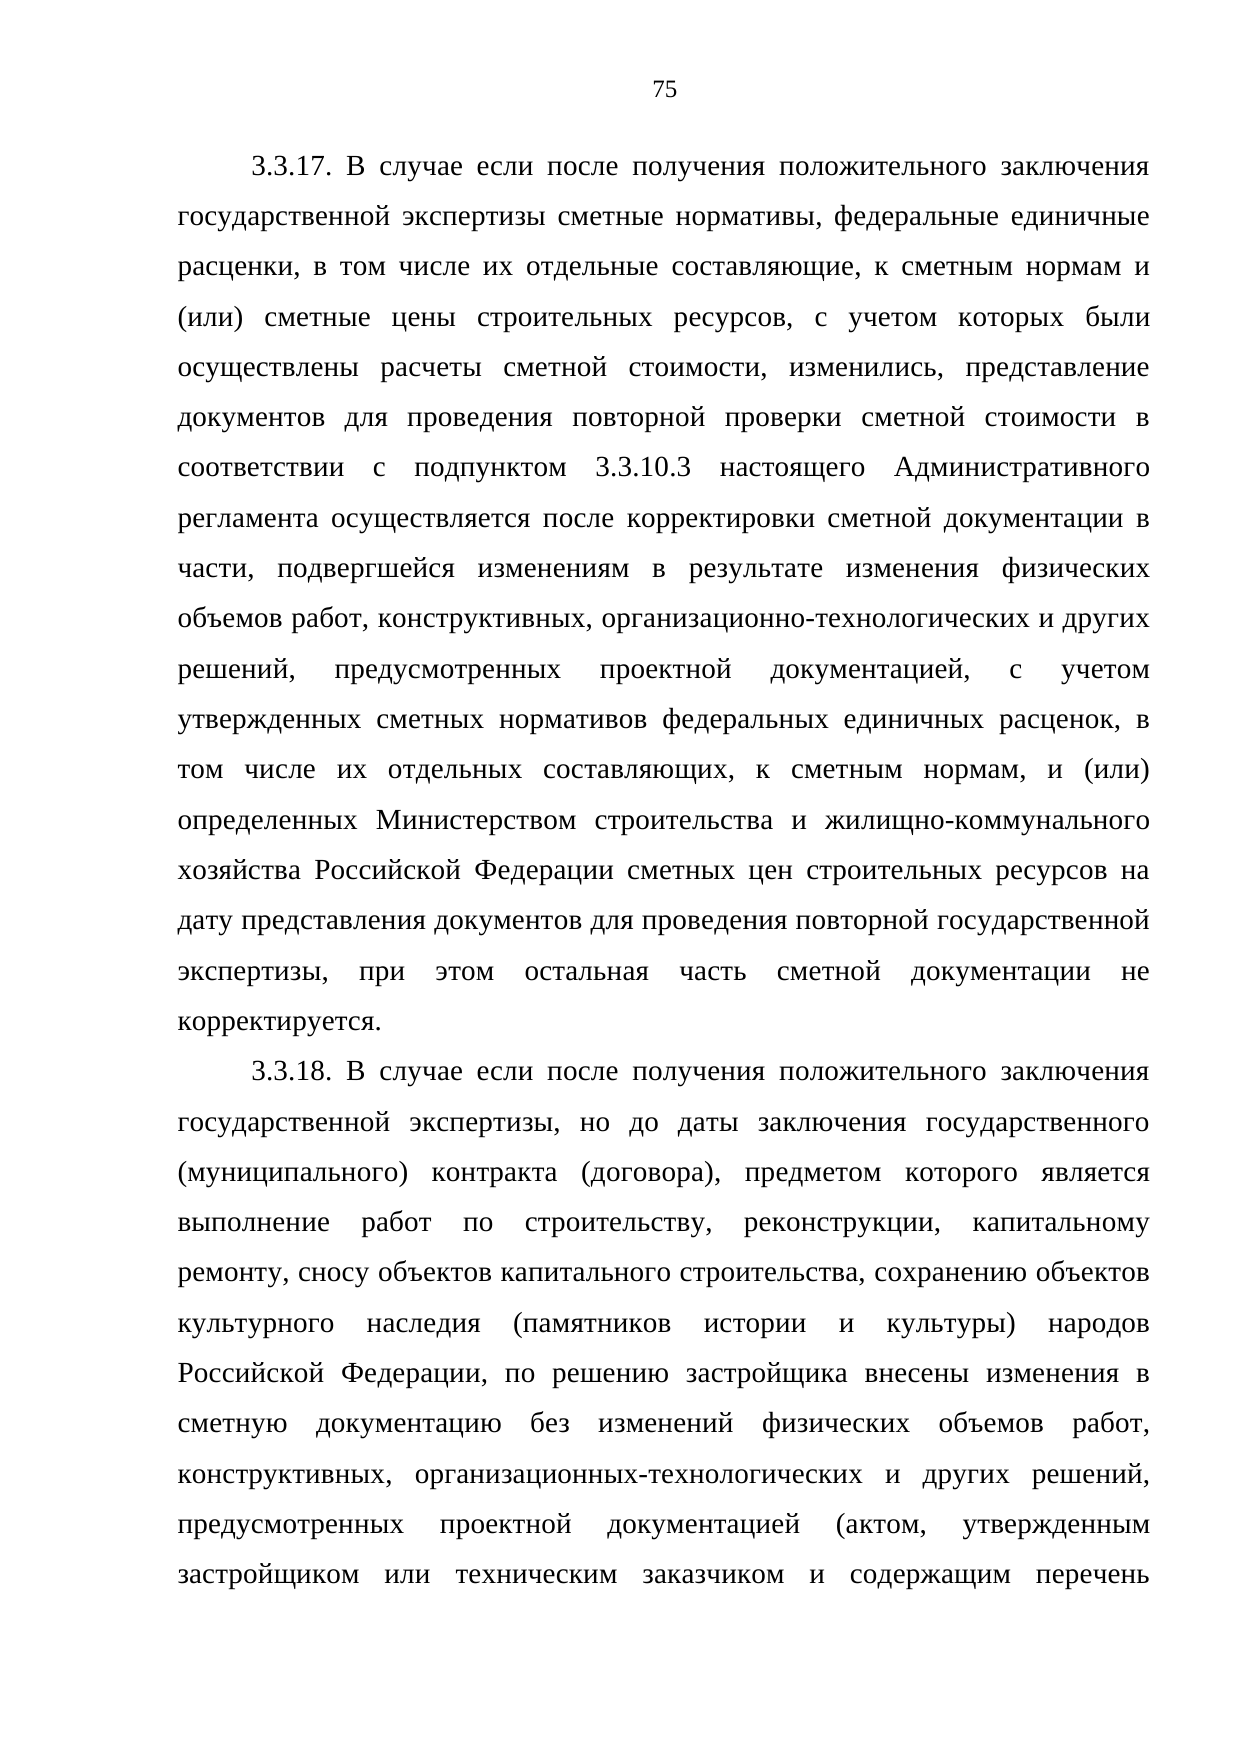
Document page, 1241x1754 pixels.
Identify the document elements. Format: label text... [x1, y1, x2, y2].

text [177, 1053, 1152, 1590]
text 3.3.17. В случае если после получения положительного заключения государственной экспертизы сметные нормативы, федеральные единичные расценки, в том числе их отдельные составляющие, к сметным нормам и (или) сметные цены строительных ресурсов, с учетом которых были осуществлены расчеты сметной стоимости, изменились, представление документов для проведения повторной проверки сметной стоимости в соответствии с подпунктом 3.3.10.3 настоящего Административного регламента осуществляется после корректировки сметной документации в части, подвергшейся изменениям в результате изменения физических объемов работ, конструктивных, организационно-технологических и других решений, предусмотренных проектной документацией, с учетом утвержденных сметных нормативов федеральных единичных расценок, в том числе их отдельных составляющих, к сметным нормам, и (или) определенных Министерством строительства и жилищно-коммунального хозяйства Российской Федерации сметных цен строительных ресурсов на дату представления документов для проведения повторной государственной экспертизы, при этом остальная часть сметной документации не корректируется. [177, 148, 1152, 1037]
